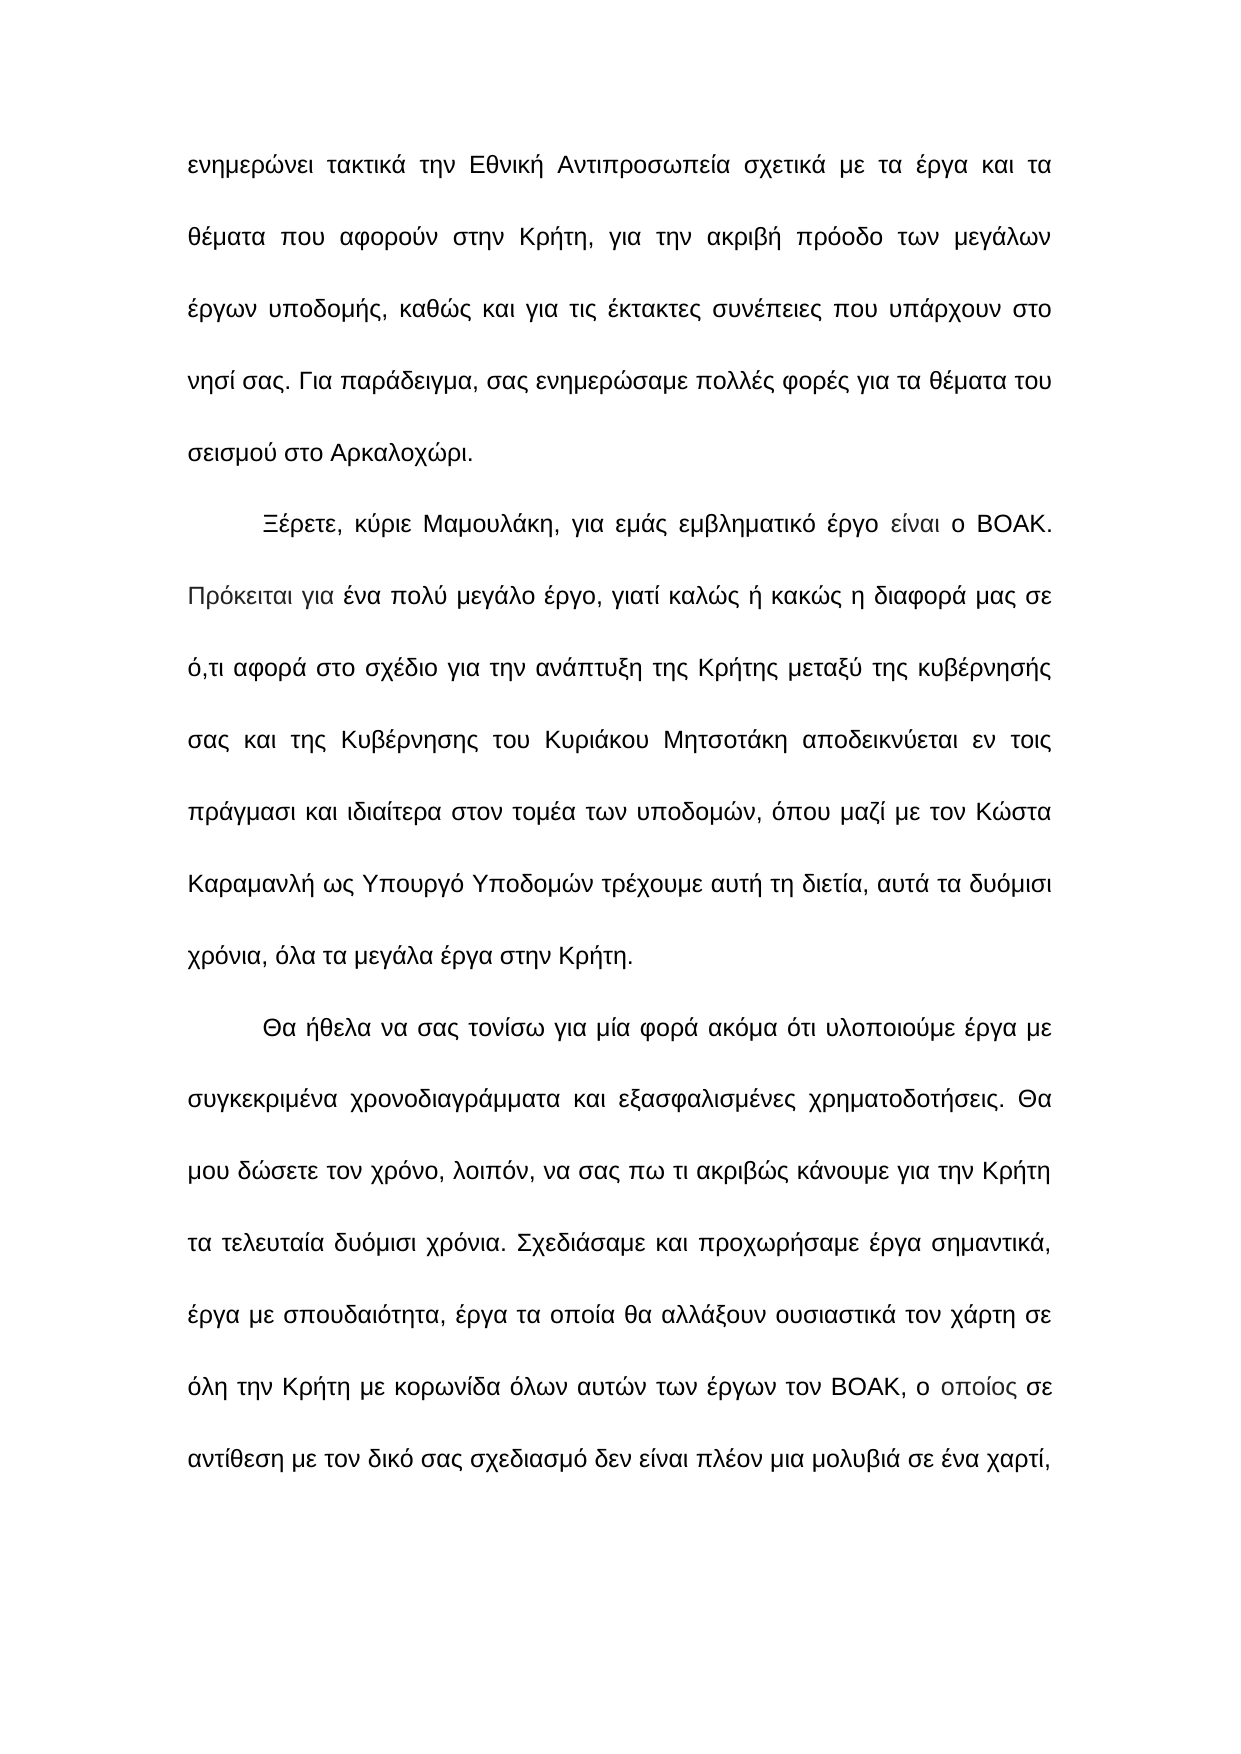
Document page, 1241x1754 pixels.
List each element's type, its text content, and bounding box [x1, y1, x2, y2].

text Ξέρετε, κύριε Μαμουλάκη, για εμάς εμβληματικό έργο είναι ο ΒΟΑΚ. Πρόκειται για ένα πολύ μεγάλο έργο, γιατί καλώς ή κακώς η διαφορά μας σε ό,τι αφορά στο σχέδιο για την ανάπτυξη της Κρήτης μεταξύ της κυβέρνησής σας και της Κυβέρνησης του Κυριάκου Μητσοτάκη αποδεικνύεται εν τοις πράγμασι και ιδιαίτερα στον τομέα των υποδομών, όπου μαζί με τον Κώστα Καραμανλή ως Υπουργό Υποδομών τρέχουμε αυτή τη διετία, αυτά τα δυόμισι χρόνια, όλα τα μεγάλα έργα στην Κρήτη. [187, 509, 1053, 969]
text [187, 150, 1053, 466]
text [187, 1012, 1053, 1472]
